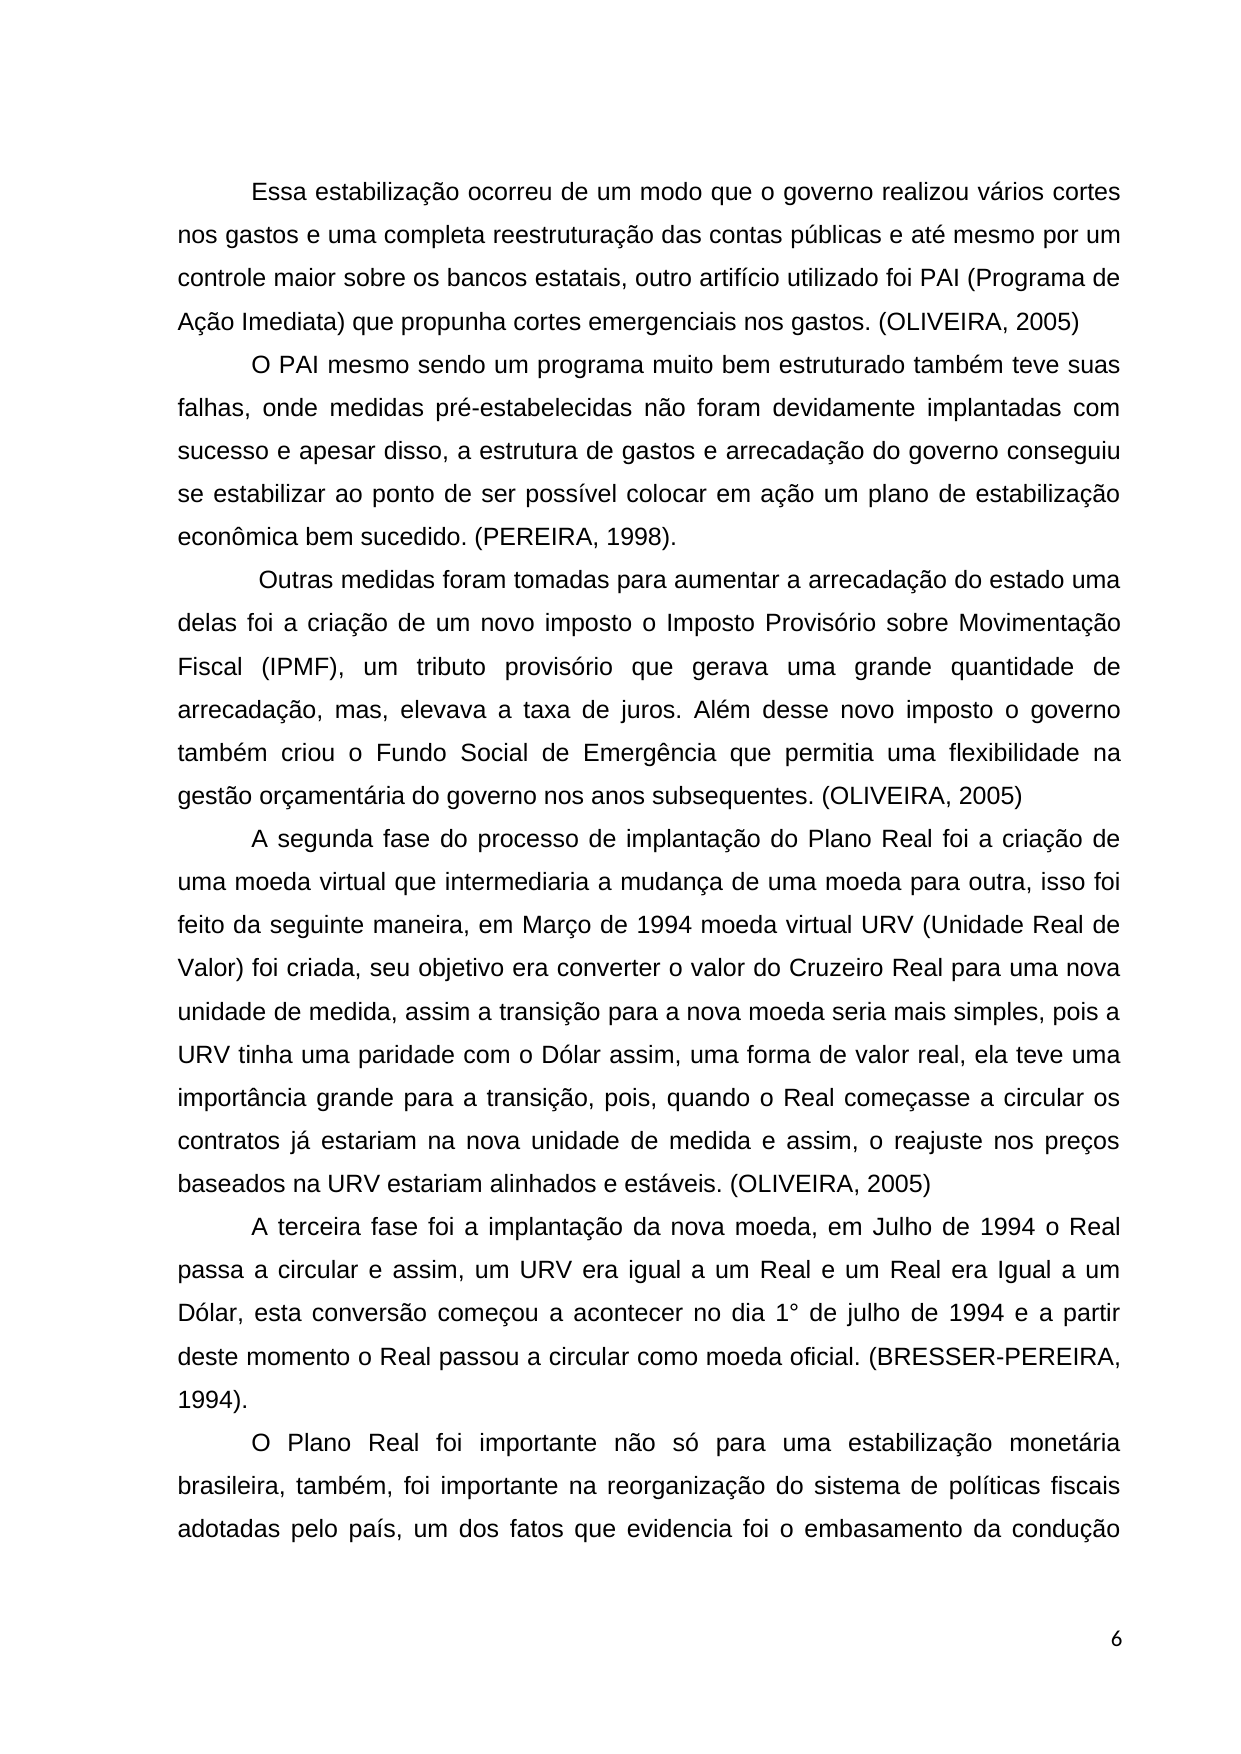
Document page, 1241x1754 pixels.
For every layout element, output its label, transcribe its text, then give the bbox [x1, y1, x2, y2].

text A segunda fase do processo de implantação do Plano Real foi a criação de uma moeda virtual que intermediaria a mudança de uma moeda para outra, isso foi feito da seguinte maneira, em Março de 1994 moeda virtual URV (Unidade Real de Valor) foi criada, seu objetivo era converter o valor do Cruzeiro Real para uma nova unidade de medida, assim a transição para a nova moeda seria mais simples, pois a URV tinha uma paridade com o Dólar assim, uma forma de valor real, ela teve uma importância grande para a transição, pois, quando o Real começasse a circular os contratos já estariam na nova unidade de medida e assim, o reajuste nos preços baseados na URV estariam alinhados e estáveis. (OLIVEIRA, 2005) [177, 824, 1122, 1198]
text O PAI mesmo sendo um programa muito bem estruturado também teve suas falhas, onde medidas pré-estabelecidas não foram devidamente implantadas com sucesso e apesar disso, a estrutura de gastos e arrecadação do governo conseguiu se estabilizar ao ponto de ser possível colocar em ação um plano de estabilização econômica bem sucedido. (PEREIRA, 1998). [177, 350, 1122, 551]
text Outras medidas foram tomadas para aumentar a arrecadação do estado uma delas foi a criação de um novo imposto o Imposto Provisório sobre Movimentação Fiscal (IPMF), um tributo provisório que gerava uma grande quantidade de arrecadação, mas, elevava a taxa de juros. Além desse novo imposto o governo também criou o Fundo Social de Emergência que permitia uma flexibilidade na gestão orçamentária do governo nos anos subsequentes. (OLIVEIRA, 2005) [177, 565, 1122, 810]
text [177, 1428, 1122, 1543]
text A terceira fase foi a implantação da nova moeda, em Julho de 1994 o Real passa a circular e assim, um URV era igual a um Real e um Real era Igual a um Dólar, esta conversão começou a acontecer no dia 1° de julho de 1994 e a partir deste momento o Real passou a circular como moeda oficial. (BRESSER-PEREIRA, 1994). [177, 1212, 1122, 1413]
text Essa estabilização ocorreu de um modo que o governo realizou vários cortes nos gastos e uma completa reestruturação das contas públicas e até mesmo por um controle maior sobre os bancos estatais, outro artifício utilizado foi PAI (Programa de Ação Imediata) que propunha cortes emergenciais nos gastos. (OLIVEIRA, 2005) [177, 177, 1122, 335]
